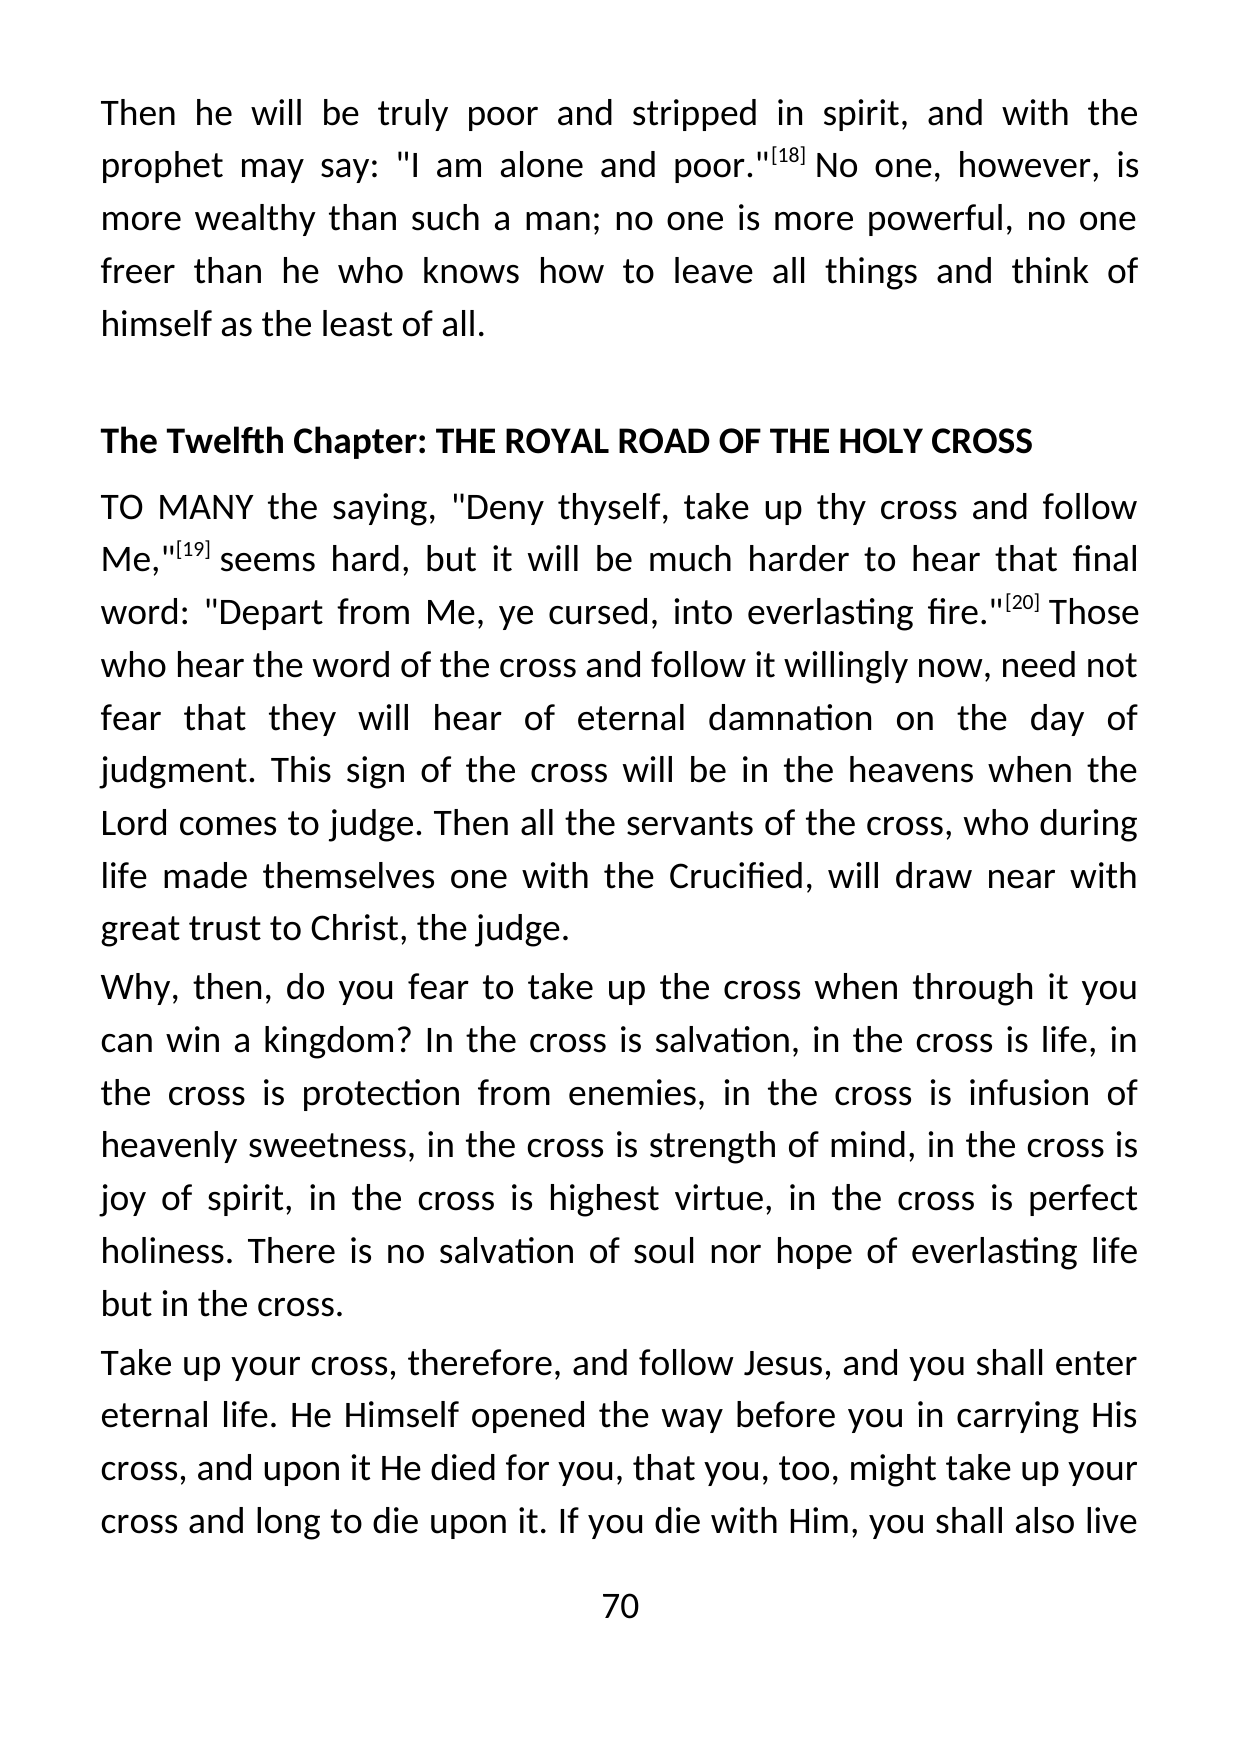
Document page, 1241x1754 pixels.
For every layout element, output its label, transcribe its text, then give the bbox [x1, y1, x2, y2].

subtitle The Twelfth Chapter: THE ROYAL ROAD OF THE HOLY CROSS [100, 417, 1140, 463]
text TO MANY the saying, "Deny thyself, take up thy cross and follow Me,"[19] seems hard, but it will be much harder to hear that final word: "Depart from Me, ye cursed, into everlasting fire."[20] Those who hear the word of the cross and follow it willingly now, need not fear that they will hear of eternal damnation on the day of judgment. This sign of the cross will be in the heavens when the Lord comes to judge. Then all the servants of the cross, who during life made themselves one with the Crucified, will draw near with great trust to Christ, the judge. [100, 483, 1140, 950]
text Why, then, do you fear to take up the cross when through it you can win a kingdom? In the cross is salvation, in the cross is life, in the cross is protection from enemies, in the cross is infusion of heavenly sweetness, in the cross is strength of mind, in the cross is joy of spirit, in the cross is highest virtue, in the cross is perfect holiness. There is no salvation of soul nor hope of everlasting life but in the cross. [100, 963, 1140, 1325]
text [100, 1338, 1140, 1542]
text Then he will be truly poor and stripped in spirit, and with the prophet may say: "I am alone and poor."[18] No one, however, is more wealthy than such a man; no one is more powerful, no one freer than he who knows how to leave all things and think of himself as the least of all. [100, 89, 1140, 345]
